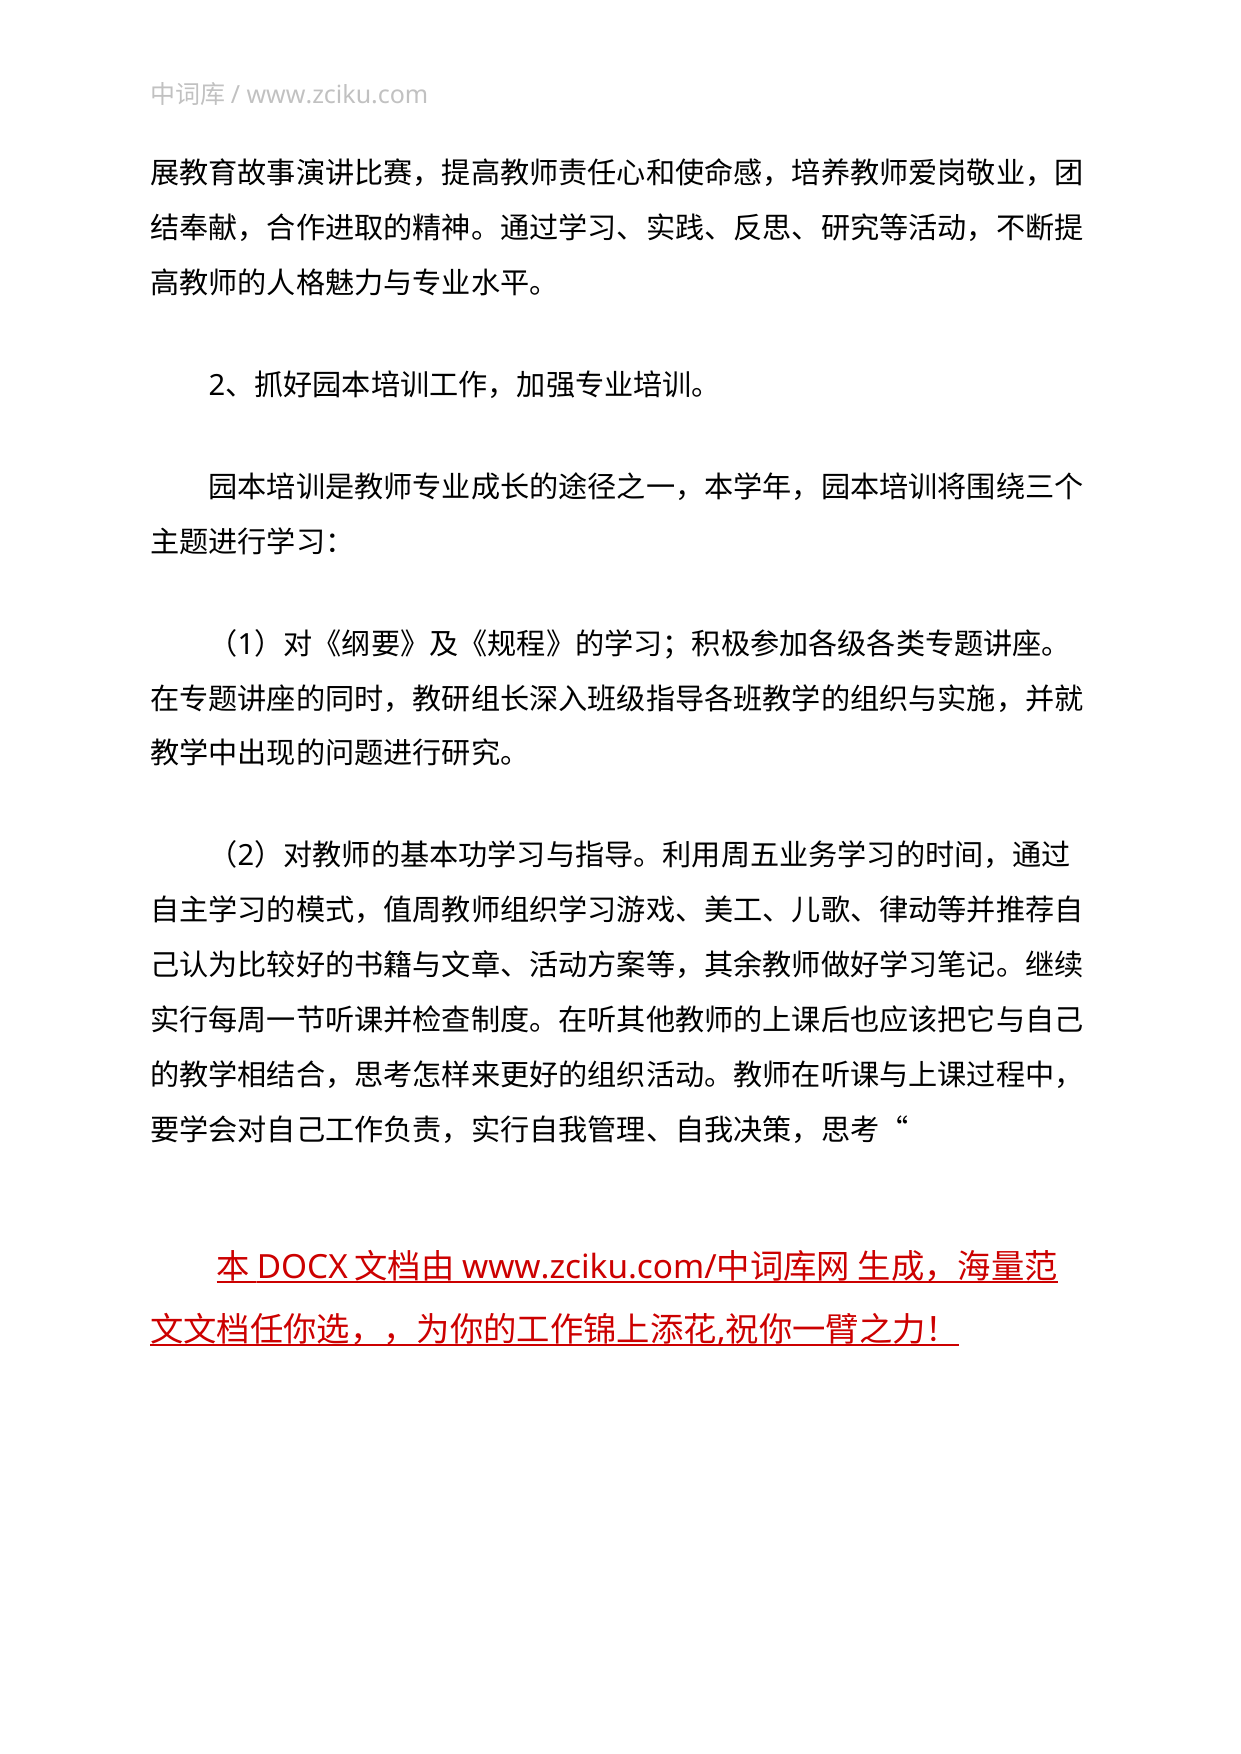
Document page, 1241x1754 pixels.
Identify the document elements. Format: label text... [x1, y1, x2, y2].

text 本DOCX文档由 www.zciku.com/中词库网 生成，海量范文文档任你选，，为你的工作锦上添花,祝你一臂之力！ [150, 1239, 1090, 1351]
text 2、抓好园本培训工作，加强专业培训。 [150, 362, 1090, 404]
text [150, 150, 1090, 302]
text （1）对《纲要》及《规程》的学习；积极参加各级各类专题讲座。在专题讲座的同时，教研组长深入班级指导各班教学的组织与实施，并就教学中出现的问题进行研究。 [150, 620, 1090, 772]
text 园本培训是教师专业成长的途径之一，本学年，园本培训将围绕三个主题进行学习： [150, 463, 1090, 561]
text （2）对教师的基本功学习与指导。利用周五业务学习的时间，通过自主学习的模式，值周教师组织学习游戏、美工、儿歌、律动等并推荐自己认为比较好的书籍与文章、活动方案等，其余教师做好学习笔记。继续实行每周一节听课并检查制度。在听其他教师的上课后也应该把它与自己的教学相结合，思考怎样来更好的组织活动。教师在听课与上课过程中，要学会对自己工作负责，实行自我管理、自我决策，思考“ [150, 832, 1090, 1149]
